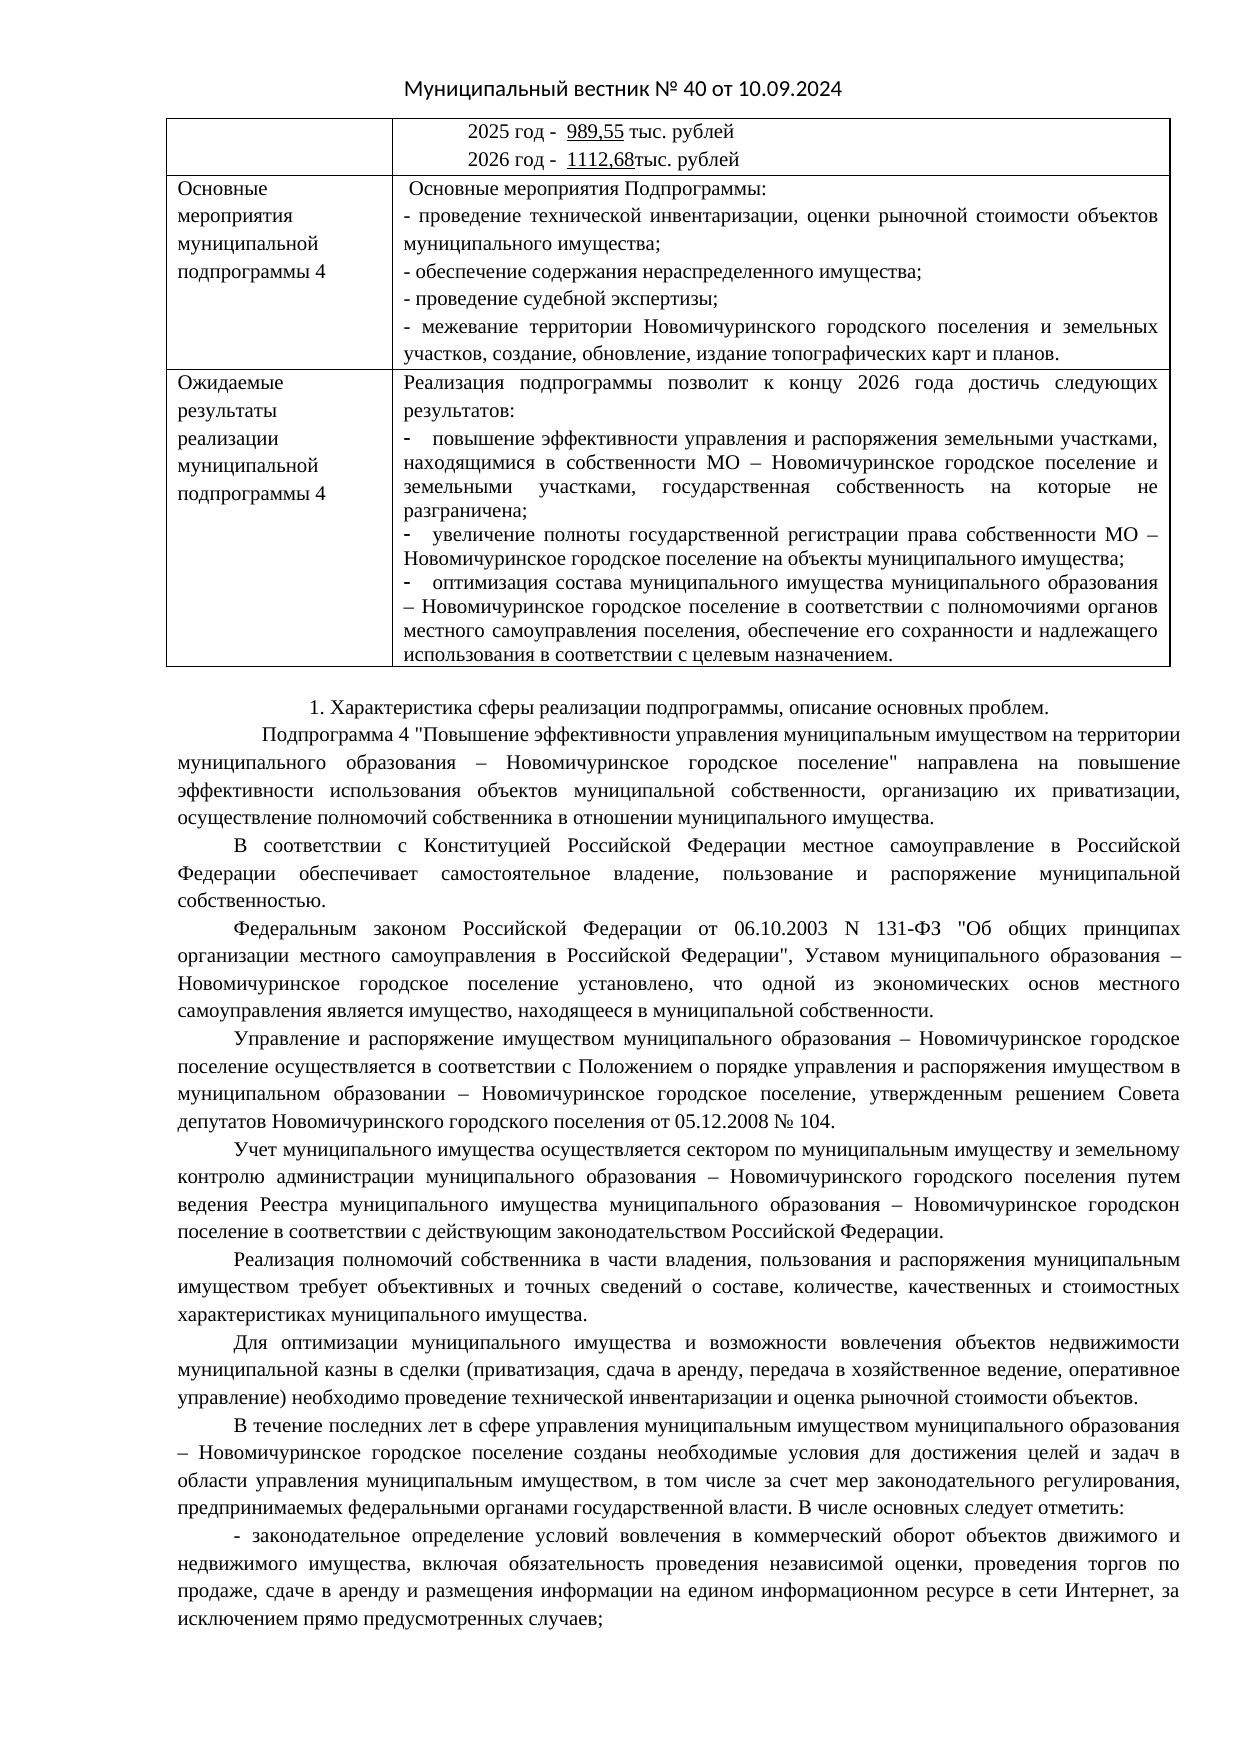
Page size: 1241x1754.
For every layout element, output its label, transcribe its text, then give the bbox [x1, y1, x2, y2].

table_cell Основные мероприятия Подпрограммы: - проведение технической инвентаризации, оценки рыночной стоимости объектов муниципального имущества; - обеспечение содержания нераспределенного имущества; - проведение судебной экспертизы; - межевание территории Новомичуринского городского поселения и земельных участков, создание, обновление, издание топографических карт и планов. [393, 176, 1169, 369]
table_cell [167, 119, 392, 175]
text 1. Характеристика сферы реализации подпрограммы, описание основных проблем. [177, 695, 1181, 719]
text Управление и распоряжение имуществом муниципального образования – Новомичуринское городское поселение осуществляется в соответствии с Положением о порядке управления и распоряжения имуществом в муниципальном образовании – Новомичуринское городское поселение, утвержденным решением Совета депутатов Новомичуринского городского поселения от 05.12.2008 № 104. [177, 1026, 1181, 1133]
text - законодательное определение условий вовлечения в коммерческий оборот объектов движимого и недвижимого имущества, включая обязательность проведения независимой оценки, проведения торгов по продаже, сдаче в аренду и размещения информации на едином информационном ресурсе в сети Интернет, за исключением прямо предусмотренных случаев; [177, 1523, 1181, 1630]
text Подпрограмма 4 "Повышение эффективности управления муниципальным имуществом на территории муниципального образования – Новомичуринское городское поселение" направлена на повышение эффективности использования объектов муниципальной собственности, организацию их приватизации, осуществление полномочий собственника в отношении муниципального имущества. [177, 722, 1181, 829]
table_cell Реализация подпрограммы позволит к концу 2026 года достичь следующих результатов: повышение эффективности управления и распоряжения земельными участками, находящимися в собственности МО – Новомичуринское городское поселение и земельными участками, государственная собственность на которые не разграничена; увеличение полноты государственной регистрации права собственности МО – Новомичуринское городское поселение на объекты муниципального имущества; оптимизация состава муниципального имущества муниципального образования – Новомичуринское городское поселение в соответствии с полномочиями органов местного самоуправления поселения, обеспечение его сохранности и надлежащего использования в соответствии с целевым назначением. [393, 370, 1169, 666]
text Для оптимизации муниципального имущества и возможности вовлечения объектов недвижимости муниципальной казны в сделки (приватизация, сдача в аренду, передача в хозяйственное ведение, оперативное управление) необходимо проведение технической инвентаризации и оценка рыночной стоимости объектов. [177, 1330, 1181, 1409]
table_cell Основные мероприятия муниципальной подпрограммы 4 [167, 176, 392, 369]
text Учет муниципального имущества осуществляется сектором по муниципальным имуществу и земельному контролю администрации муниципального образования – Новомичуринского городского поселения путем ведения Реестра муниципального имущества муниципального образования – Новомичуринское городскон поселение в соответствии с действующим законодательством Российской Федерации. [177, 1136, 1181, 1243]
text Реализация полномочий собственника в части владения, пользования и распоряжения муниципальным имуществом требует объективных и точных сведений о составе, количестве, качественных и стоимостных характеристиках муниципального имущества. [177, 1247, 1181, 1326]
text В течение последних лет в сфере управления муниципальным имуществом муниципального образования – Новомичуринское городское поселение созданы необходимые условия для достижения целей и задач в области управления муниципальным имуществом, в том числе за счет мер законодательного регулирования, предпринимаемых федеральными органами государственной власти. В числе основных следует отметить: [177, 1412, 1181, 1519]
text В соответствии с Конституцией Российской Федерации местное самоуправление в Российской Федерации обеспечивает самостоятельное владение, пользование и распоряжение муниципальной собственностью. [177, 833, 1181, 912]
text Федеральным законом Российской Федерации от 06.10.2003 N 131-ФЗ "Об общих принципах организации местного самоуправления в Российской Федерации", Уставом муниципального образования – Новомичуринское городское поселение установлено, что одной из экономических основ местного самоуправления является имущество, находящееся в муниципальной собственности. [177, 916, 1181, 1022]
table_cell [393, 119, 1169, 175]
table_cell Ожидаемые результаты реализации муниципальной подпрограммы 4 [167, 370, 392, 666]
